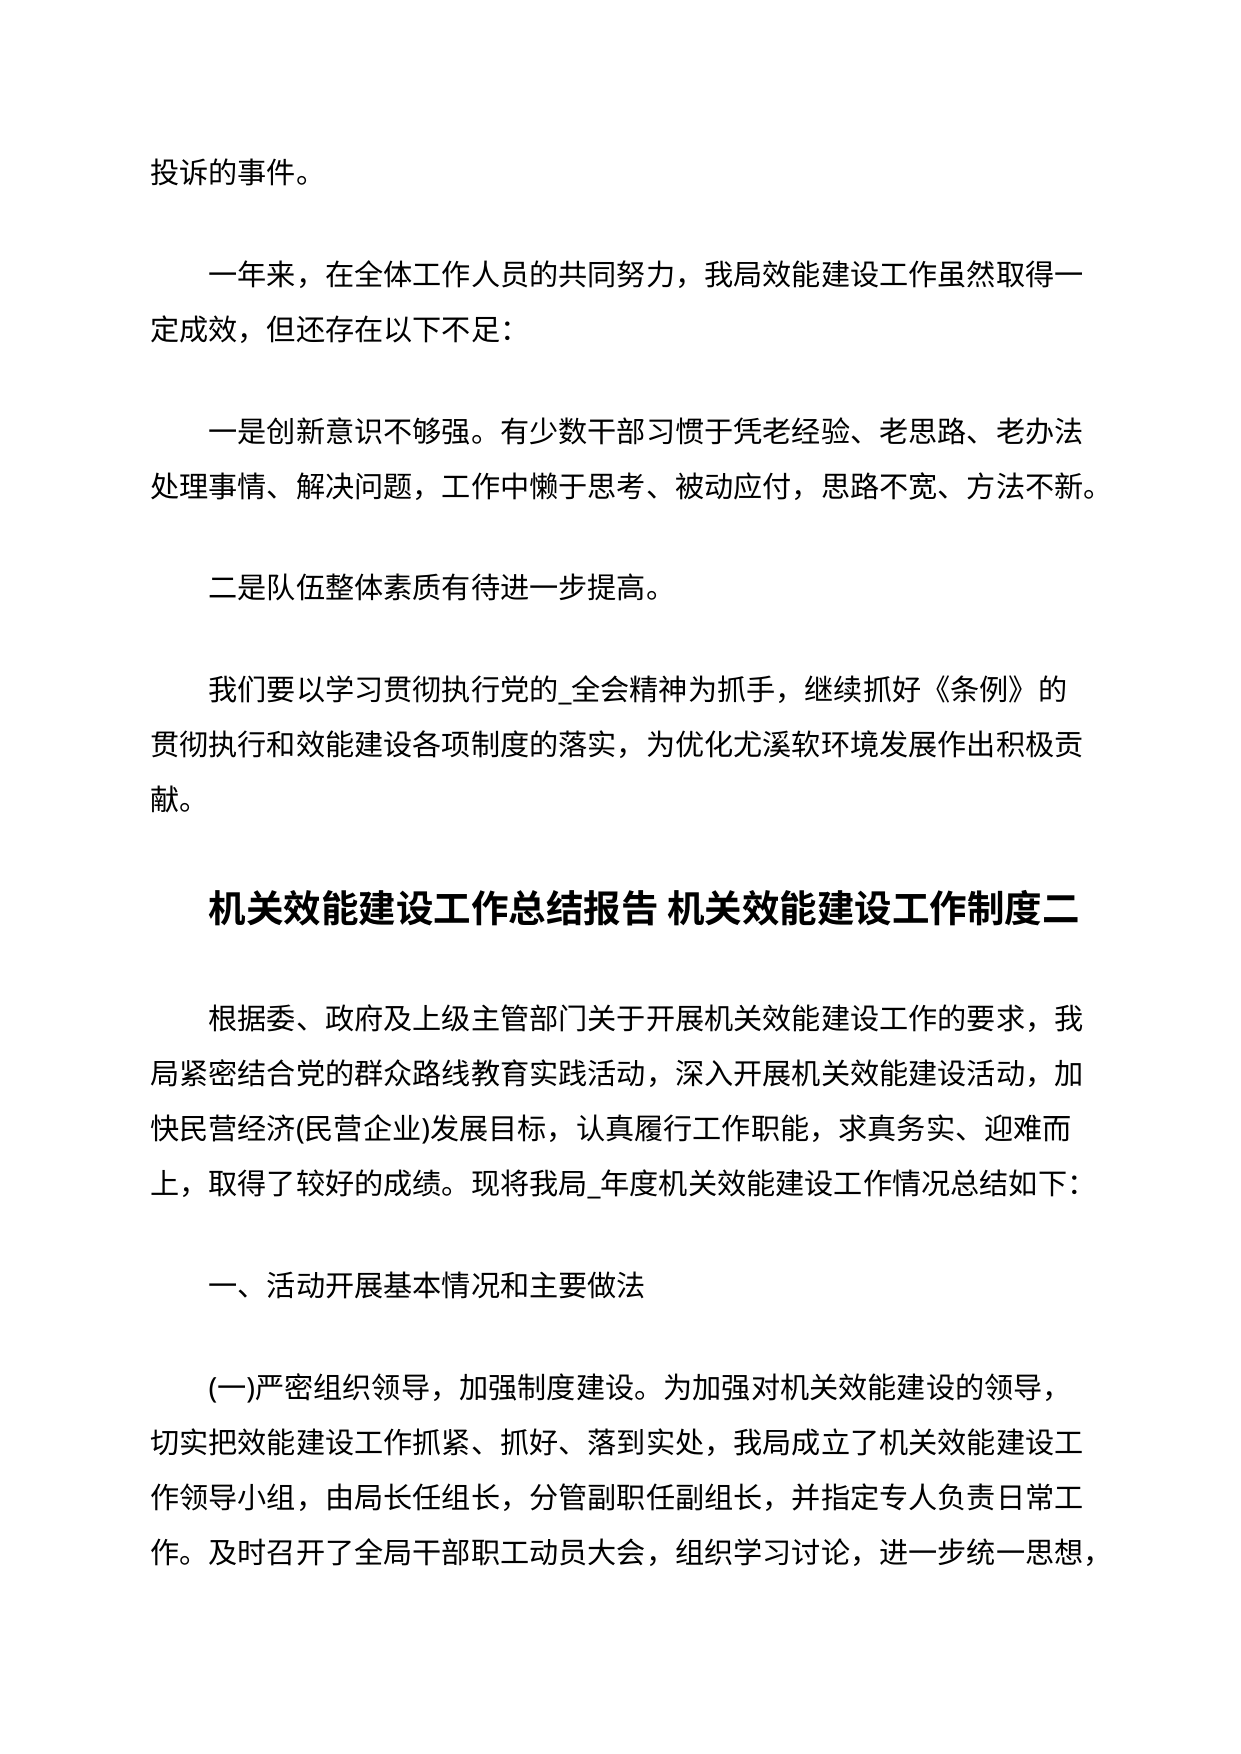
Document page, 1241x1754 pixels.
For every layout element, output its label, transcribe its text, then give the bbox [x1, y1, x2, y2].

text 一、活动开展基本情况和主要做法 [150, 1263, 1090, 1305]
text 我们要以学习贯彻执行党的_全会精神为抓手，继续抓好《条例》的贯彻执行和效能建设各项制度的落实，为优化尤溪软环境发展作出积极贡献。 [150, 667, 1090, 819]
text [150, 1364, 1090, 1572]
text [150, 150, 1090, 192]
text 机关效能建设工作总结报告 机关效能建设工作制度二 [150, 878, 1090, 933]
text 根据委、政府及上级主管部门关于开展机关效能建设工作的要求，我局紧密结合党的群众路线教育实践活动，深入开展机关效能建设活动，加快民营经济(民营企业)发展目标，认真履行工作职能，求真务实、迎难而上，取得了较好的成绩。现将我局_年度机关效能建设工作情况总结如下： [150, 996, 1090, 1203]
text 二是队伍整体素质有待进一步提高。 [150, 565, 1090, 607]
text 一是创新意识不够强。有少数干部习惯于凭老经验、老思路、老办法处理事情、解决问题，工作中懒于思考、被动应付，思路不宽、方法不新。 [150, 408, 1090, 506]
text 一年来，在全体工作人员的共同努力，我局效能建设工作虽然取得一定成效，但还存在以下不足： [150, 252, 1090, 349]
